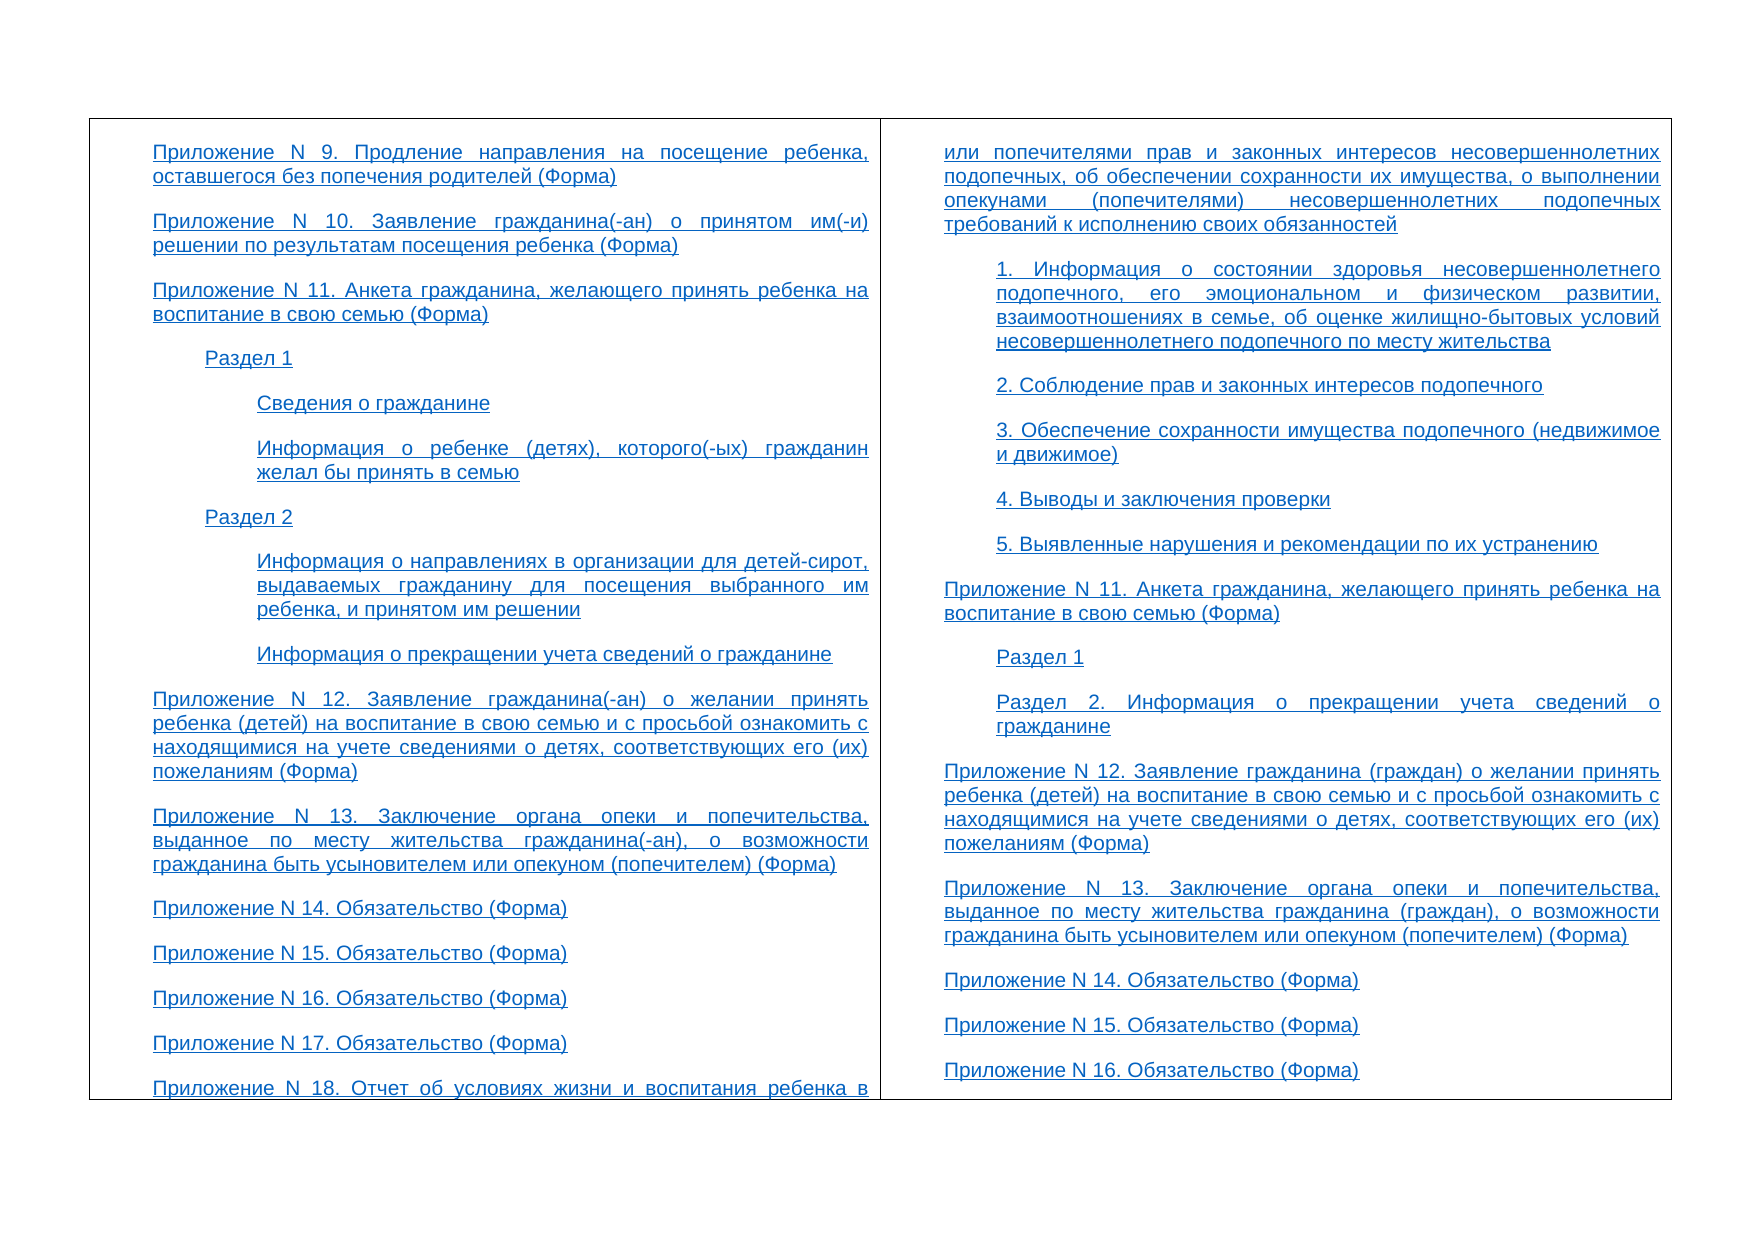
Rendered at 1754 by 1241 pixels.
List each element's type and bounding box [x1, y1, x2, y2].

table_header [90, 119, 880, 1099]
table_header [881, 119, 1671, 1099]
